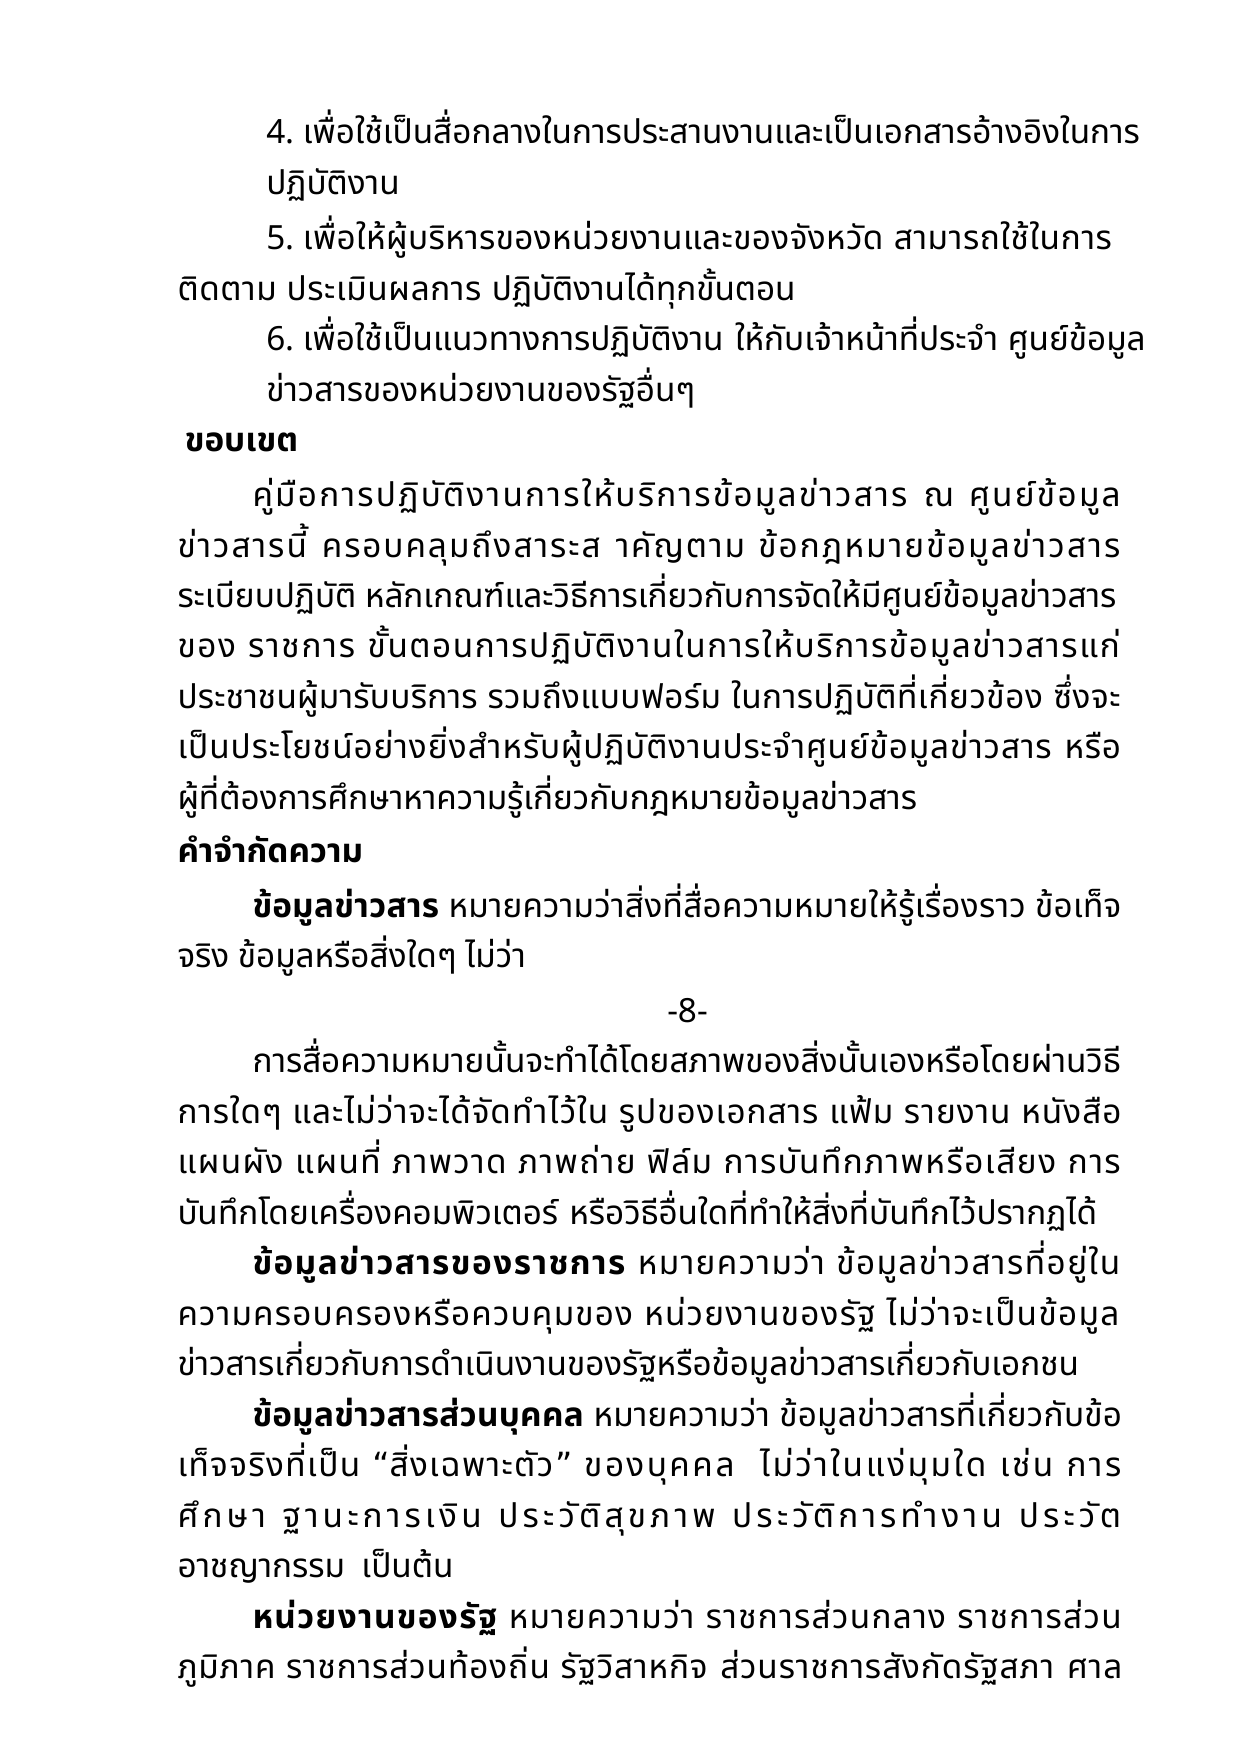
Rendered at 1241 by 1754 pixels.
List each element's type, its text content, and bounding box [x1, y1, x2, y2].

subtitle ขอบเขต [184, 416, 1169, 467]
text ข้อมูลข่าวสารส่วนบุคคล หมายความว่า ข้อมูลข่าวสารที่เกี่ยวกับข้อเท็จจริงที่เป็น “สิ่งเฉพาะตัว” ของบุคคล ไม่ว่าในแง่มุมใด เช่น การศึกษา ฐานะการเงิน ประวัติสุขภาพ ประวัติการทำงาน ประวัติ อาชญากรรม เป็นต้น [177, 1391, 1123, 1592]
text ข้อมูลข่าวสารของราชการ หมายความว่า ข้อมูลข่าวสารที่อยู่ในความครอบครองหรือควบคุมของ หน่วยงานของรัฐ ไม่ว่าจะเป็นข้อมูลข่าวสารเกี่ยวกับการดำเนินงานของรัฐหรือข้อมูลข่าวสารเกี่ยวกับเอกชน [177, 1239, 1121, 1390]
text คู่มือการปฏิบัติงานการให้บริการข้อมูลข่าวสาร ณ ศูนย์ข้อมูลข่าวสารนี้ ครอบคลุมถึงสาระส าคัญตาม ข้อกฎหมายข้อมูลข่าวสาร ระเบียบปฏิบัติ หลักเกณฑ์และวิธีการเกี่ยวกับการจัดให้มีศูนย์ข้อมูลข่าวสารของ ราชการ ขั้นตอนการปฏิบัติงานในการให้บริการข้อมูลข่าวสารแก่ประชาชนผู้มารับบริการ รวมถึงแบบฟอร์ม ในการปฏิบัติที่เกี่ยวข้อง ซึ่งจะเป็นประโยชน์อย่างยิ่งสำหรับผู้ปฏิบัติงานประจำศูนย์ข้อมูลข่าวสาร หรือ ผู้ที่ต้องการศึกษาหาความรู้เกี่ยวกับกฎหมายข้อมูลข่าวสาร [177, 471, 1121, 824]
text การสื่อความหมายนั้นจะทำได้โดยสภาพของสิ่งนั้นเองหรือโดยผ่านวิธีการใดๆ และไม่ว่าจะได้จัดทำไว้ใน รูปของเอกสาร แฟ้ม รายงาน หนังสือ แผนผัง แผนที่ ภาพวาด ภาพถ่าย ฟิล์ม การบันทึกภาพหรือเสียง การบันทึกโดยเครื่องคอมพิวเตอร์ หรือวิธีอื่นใดที่ทำให้สิ่งที่บันทึกไว้ปรากฏได้ [177, 1037, 1122, 1239]
text 4. เพื่อใช้เป็นสื่อกลางในการประสานงานและเป็นเอกสารอ้างอิงในการปฏิบัติงาน [266, 108, 1169, 209]
text 6. เพื่อใช้เป็นแนวทางการปฏิบัติงาน ให้กับเจ้าหน้าที่ประจำ ศูนย์ข้อมูลข่าวสารของหน่วยงานของรัฐอื่นๆ [266, 315, 1169, 416]
subtitle คำจำกัดความ [177, 827, 1169, 877]
text ข้อมูลข่าวสาร หมายความว่าสิ่งที่สื่อความหมายให้รู้เรื่องราว ข้อเท็จจริง ข้อมูลหรือสิ่งใดๆ ไม่ว่า [177, 882, 1122, 983]
text 5. เพื่อให้ผู้บริหารของหน่วยงานและของจังหวัด สามารถใช้ในการติดตาม ประเมินผลการ ปฏิบัติงานได้ทุกขั้นตอน [177, 214, 1120, 315]
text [177, 1593, 1122, 1694]
text -8- [177, 987, 1122, 1033]
